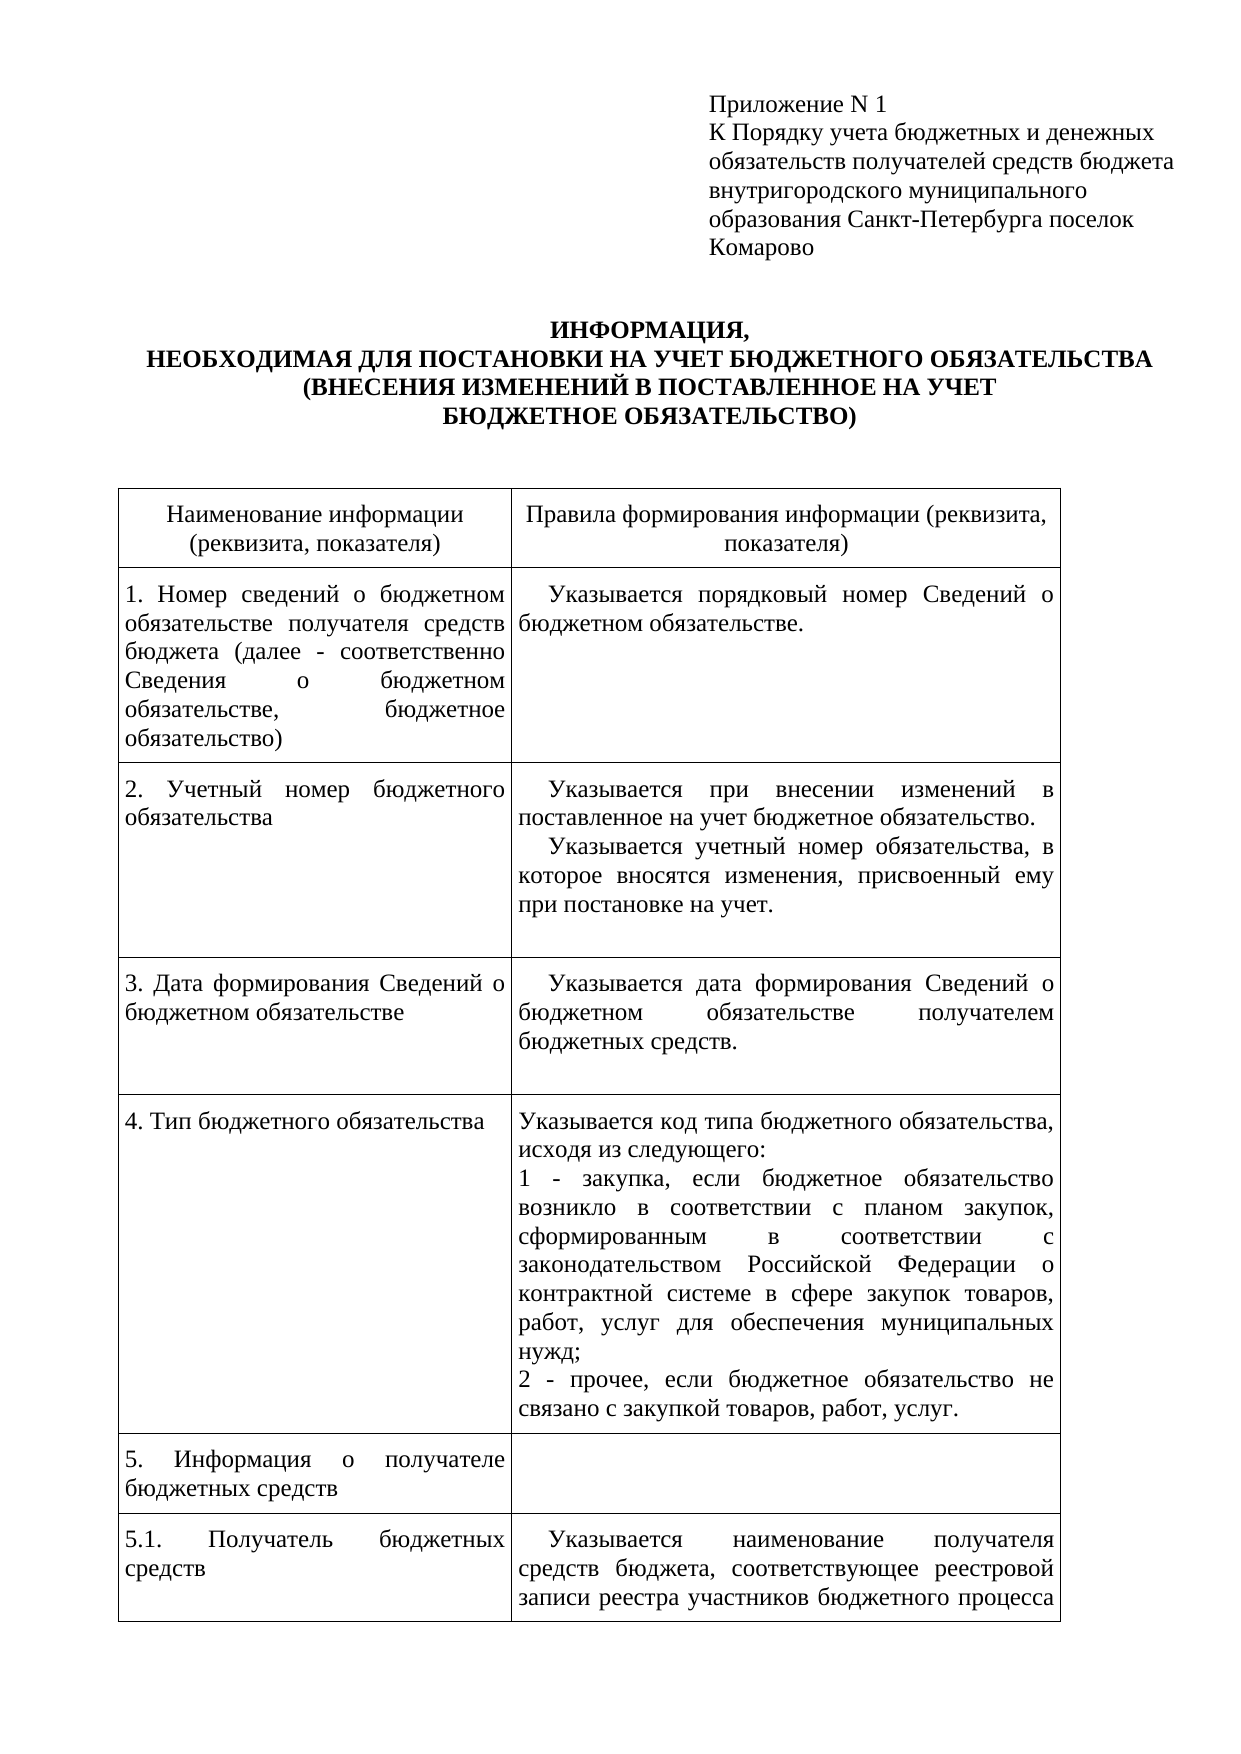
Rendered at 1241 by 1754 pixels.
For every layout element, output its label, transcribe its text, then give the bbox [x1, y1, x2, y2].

text ИНФОРМАЦИЯ, [118, 315, 1181, 344]
table_cell Указывается при внесении изменений в поставленное на учет бюджетное обязательство. Указывается учетный номер обязательства, в которое вносятся изменения, присвоенный ему при постановке на учет. [512, 763, 1060, 957]
text К Порядку учета бюджетных и денежных обязательств получателей средств бюджета внутригородского муниципального образования Санкт-Петербурга поселок Комарово [709, 117, 1181, 261]
table_cell 2. Учетный номер бюджетного обязательства [119, 763, 511, 957]
text (ВНЕСЕНИЯ ИЗМЕНЕНИЙ В ПОСТАВЛЕННОЕ НА УЧЕТ [118, 372, 1181, 401]
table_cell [512, 1514, 1060, 1621]
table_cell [119, 1514, 511, 1621]
table_cell 4. Тип бюджетного обязательства [119, 1095, 511, 1433]
table_cell Указывается дата формирования Сведений о бюджетном обязательстве получателем бюджетных средств. [512, 958, 1060, 1094]
table_cell 1. Номер сведений о бюджетном обязательстве получателя средств бюджета (далее - соответственно Сведения о бюджетном обязательстве, бюджетное обязательство) [119, 568, 511, 762]
table_header Правила формирования информации (реквизита, показателя) [512, 489, 1060, 567]
text НЕОБХОДИМАЯ ДЛЯ ПОСТАНОВКИ НА УЧЕТ БЮДЖЕТНОГО ОБЯЗАТЕЛЬСТВА [118, 344, 1181, 372]
table_header Наименование информации (реквизита, показателя) [119, 489, 511, 567]
table_cell [512, 1434, 1060, 1512]
table_cell Указывается порядковый номер Сведений о бюджетном обязательстве. [512, 568, 1060, 762]
table_cell Указывается код типа бюджетного обязательства, исходя из следующего: 1 - закупка, если бюджетное обязательство возникло в соответствии с планом закупок, сформированным в соответствии с законодательством Российской Федерации о контрактной системе в сфере закупок товаров, работ, услуг для обеспечения муниципальных нужд; 2 - прочее, если бюджетное обязательство не связано с закупкой товаров, работ, услуг. [512, 1095, 1060, 1433]
table_cell 5. Информация о получателе бюджетных средств [119, 1434, 511, 1512]
text БЮДЖЕТНОЕ ОБЯЗАТЕЛЬСТВО) [118, 401, 1181, 430]
table_cell 3. Дата формирования Сведений о бюджетном обязательстве [119, 958, 511, 1094]
text Приложение N 1 [709, 89, 1181, 117]
